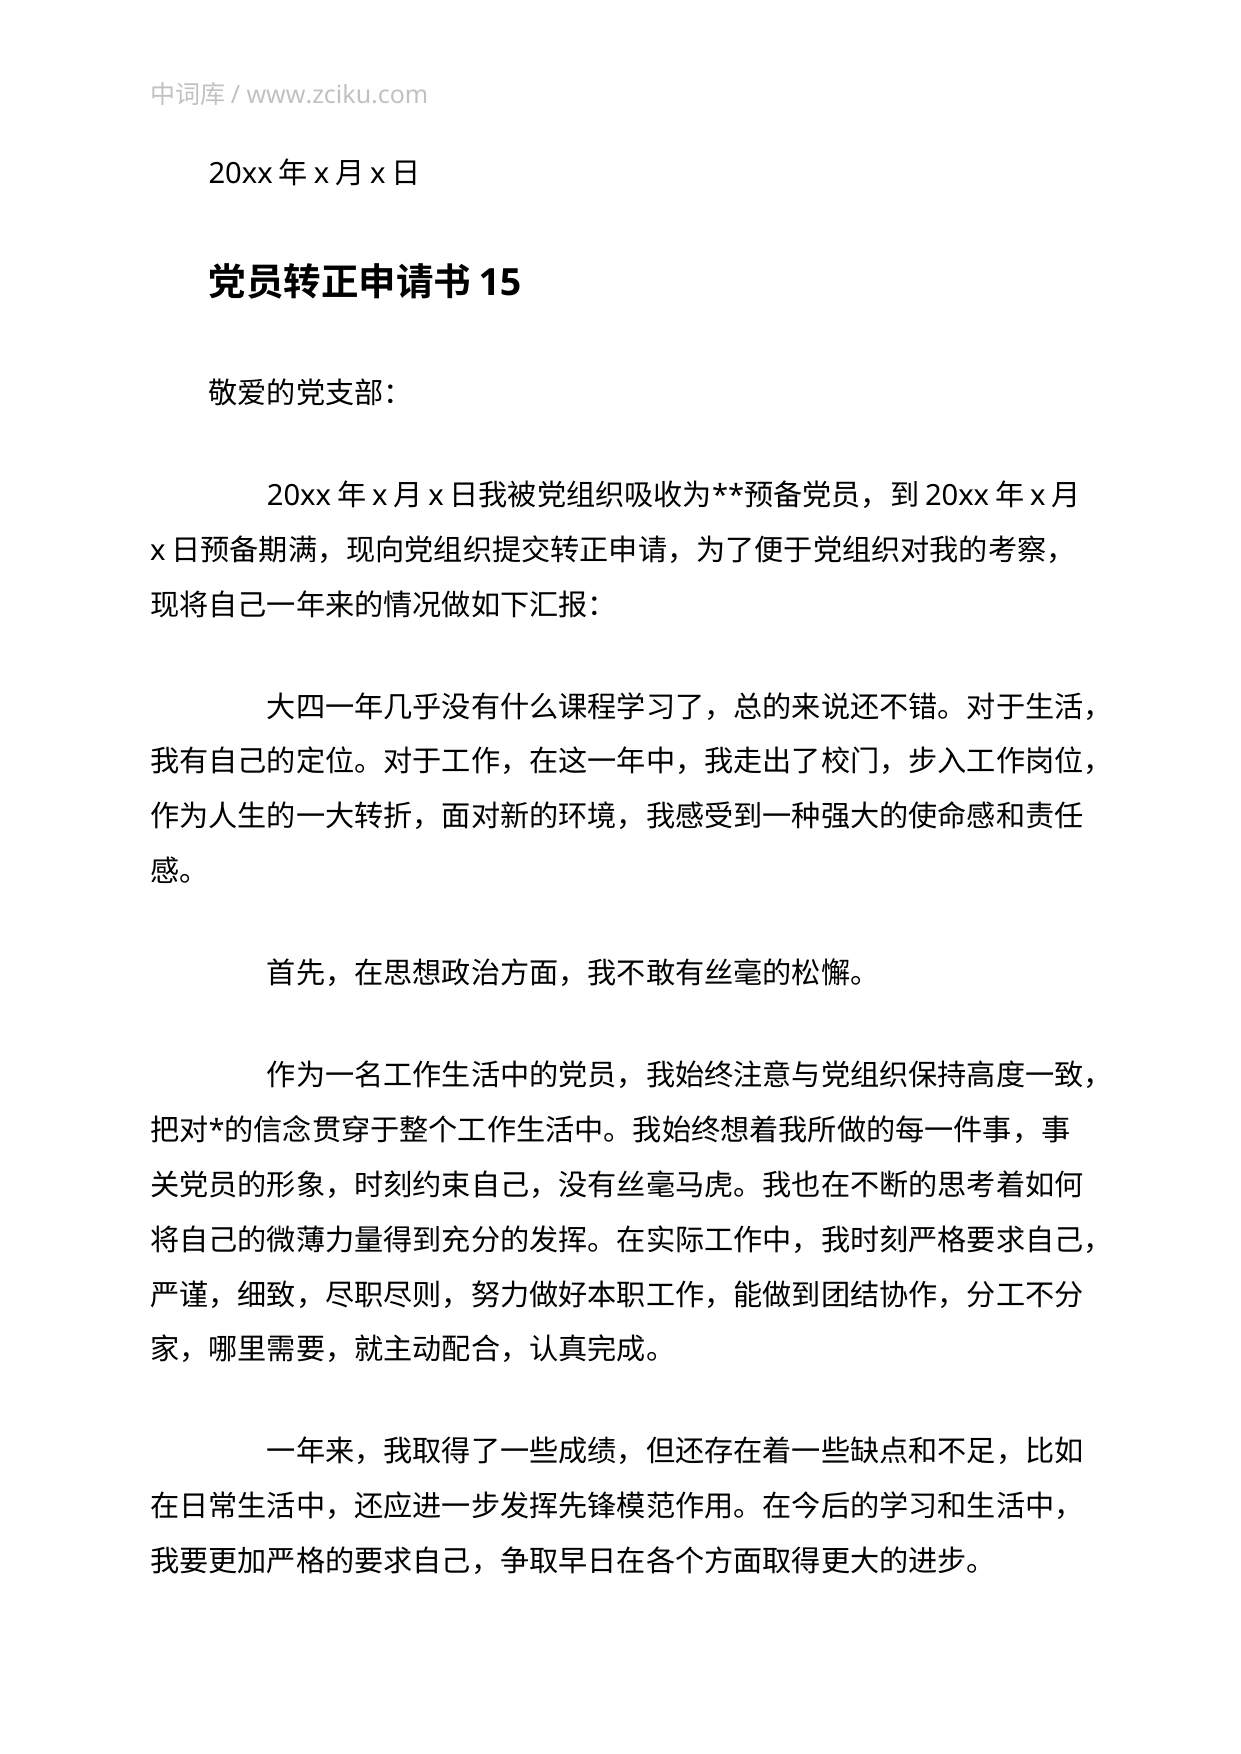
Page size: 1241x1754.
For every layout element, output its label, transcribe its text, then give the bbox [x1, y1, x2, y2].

text 大四一年几乎没有什么课程学习了，总的来说还不错。对于生活，我有自己的定位。对于工作，在这一年中，我走出了校门，步入工作岗位，作为人生的一大转折，面对新的环境，我感受到一种强大的使命感和责任感。 [150, 683, 1090, 890]
text 20xx年x月x日 [150, 150, 1090, 192]
text 20xx年x月x日我被党组织吸收为**预备党员，到20xx年x月x日预备期满，现向党组织提交转正申请，为了便于党组织对我的考察，现将自己一年来的情况做如下汇报： [150, 471, 1090, 624]
text 敬爱的党支部： [150, 369, 1090, 412]
text 党员转正申请书15 [150, 252, 1090, 306]
text 作为一名工作生活中的党员，我始终注意与党组织保持高度一致，把对*的信念贯穿于整个工作生活中。我始终想着我所做的每一件事，事关党员的形象，时刻约束自己，没有丝毫马虎。我也在不断的思考着如何将自己的微薄力量得到充分的发挥。在实际工作中，我时刻严格要求自己，严谨，细致，尽职尽则，努力做好本职工作，能做到团结协作，分工不分家，哪里需要，就主动配合，认真完成。 [150, 1051, 1090, 1368]
text 首先，在思想政治方面，我不敢有丝毫的松懈。 [150, 949, 1090, 992]
text 一年来，我取得了一些成绩，但还存在着一些缺点和不足，比如在日常生活中，还应进一步发挥先锋模范作用。在今后的学习和生活中，我要更加严格的要求自己，争取早日在各个方面取得更大的进步。 [150, 1428, 1090, 1580]
